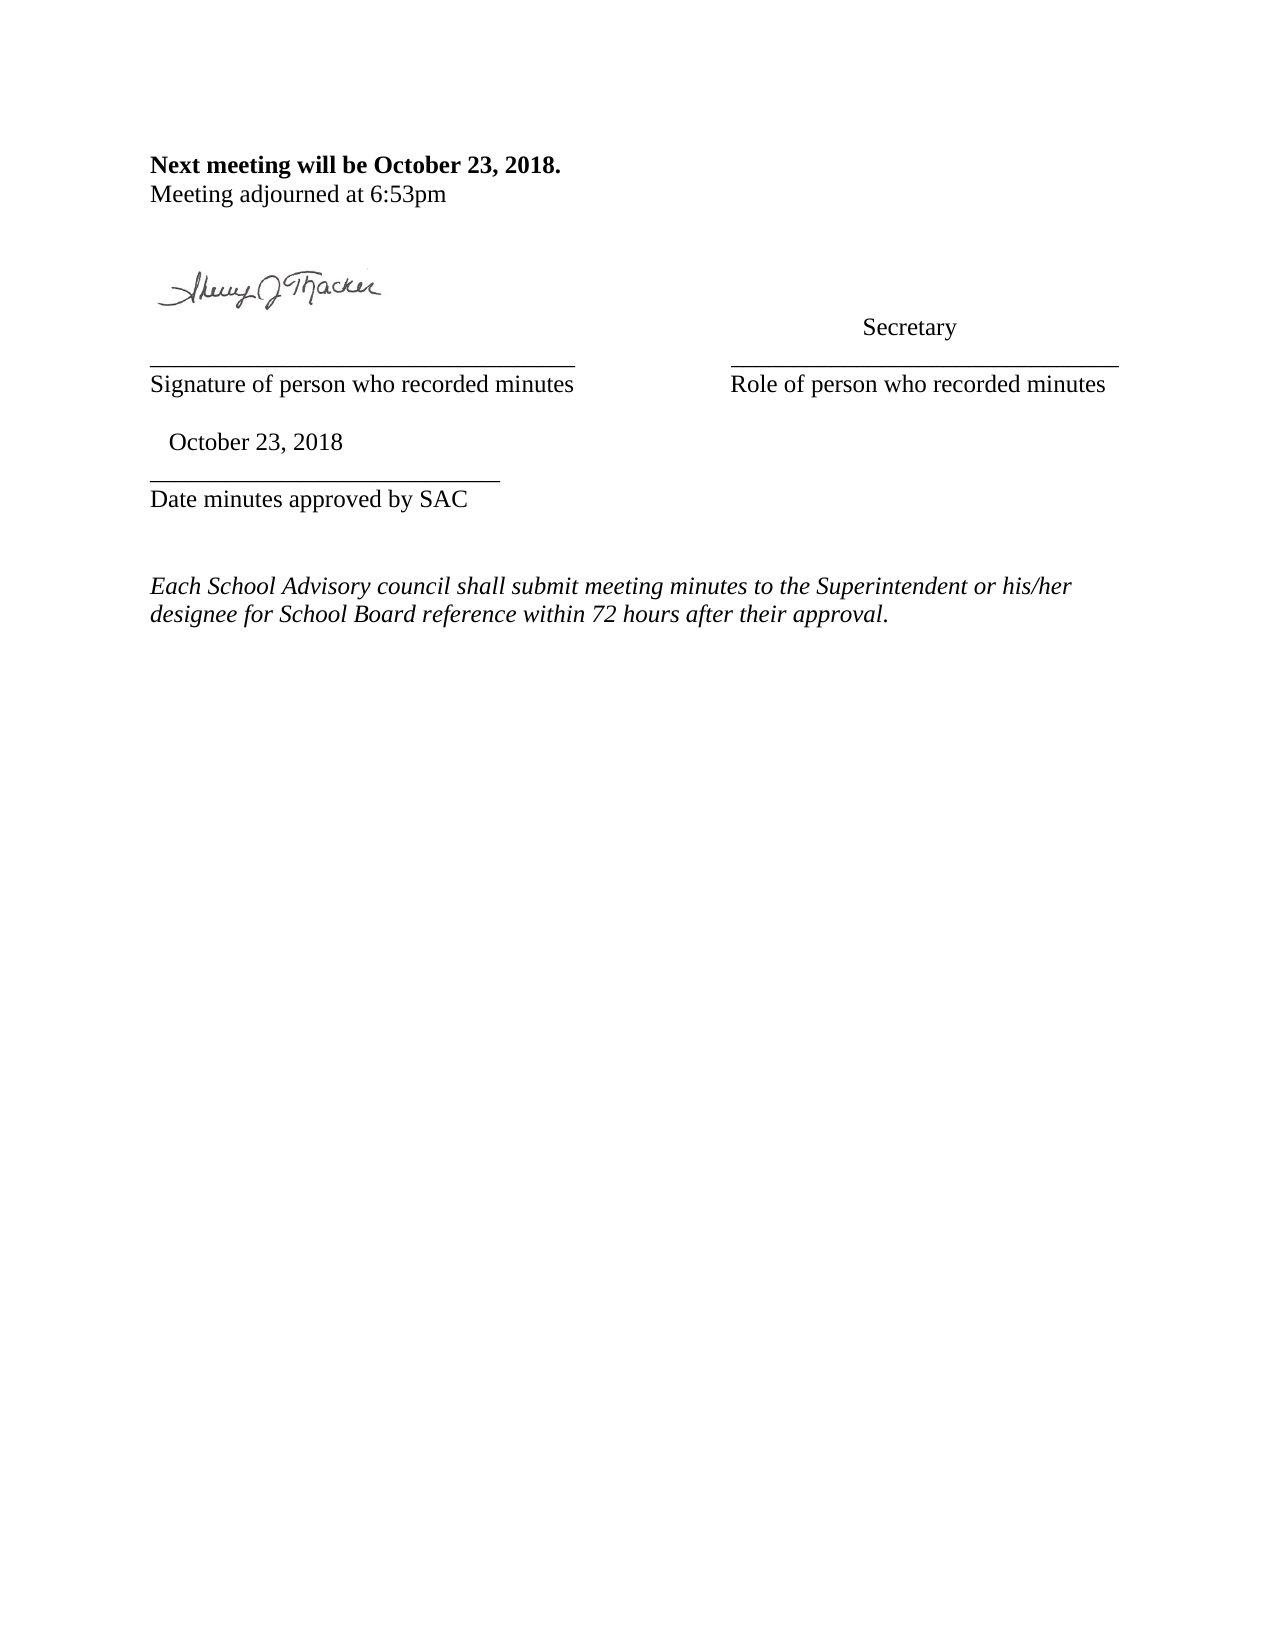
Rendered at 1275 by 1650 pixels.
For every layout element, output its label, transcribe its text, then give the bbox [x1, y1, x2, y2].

text October 23, 2018 [150, 427, 1125, 456]
text Signature of person who recorded minutes Role of person who recorded minutes [150, 369, 1125, 398]
text Date minutes approved by SAC [150, 484, 1125, 513]
text Next meeting will be October 23, 2018. [150, 150, 1125, 179]
text Each School Advisory council shall submit meeting minutes to the Superintendent or his/her designee for School Board reference within 72 hours after their approval. [150, 571, 1125, 628]
text Secretary [150, 312, 1125, 341]
text __________________________________ _______________________________ [150, 341, 1125, 369]
text ____________________________ [150, 456, 1125, 484]
picture [156, 265, 387, 312]
text Meeting adjourned at 6:53pm [150, 179, 1125, 207]
